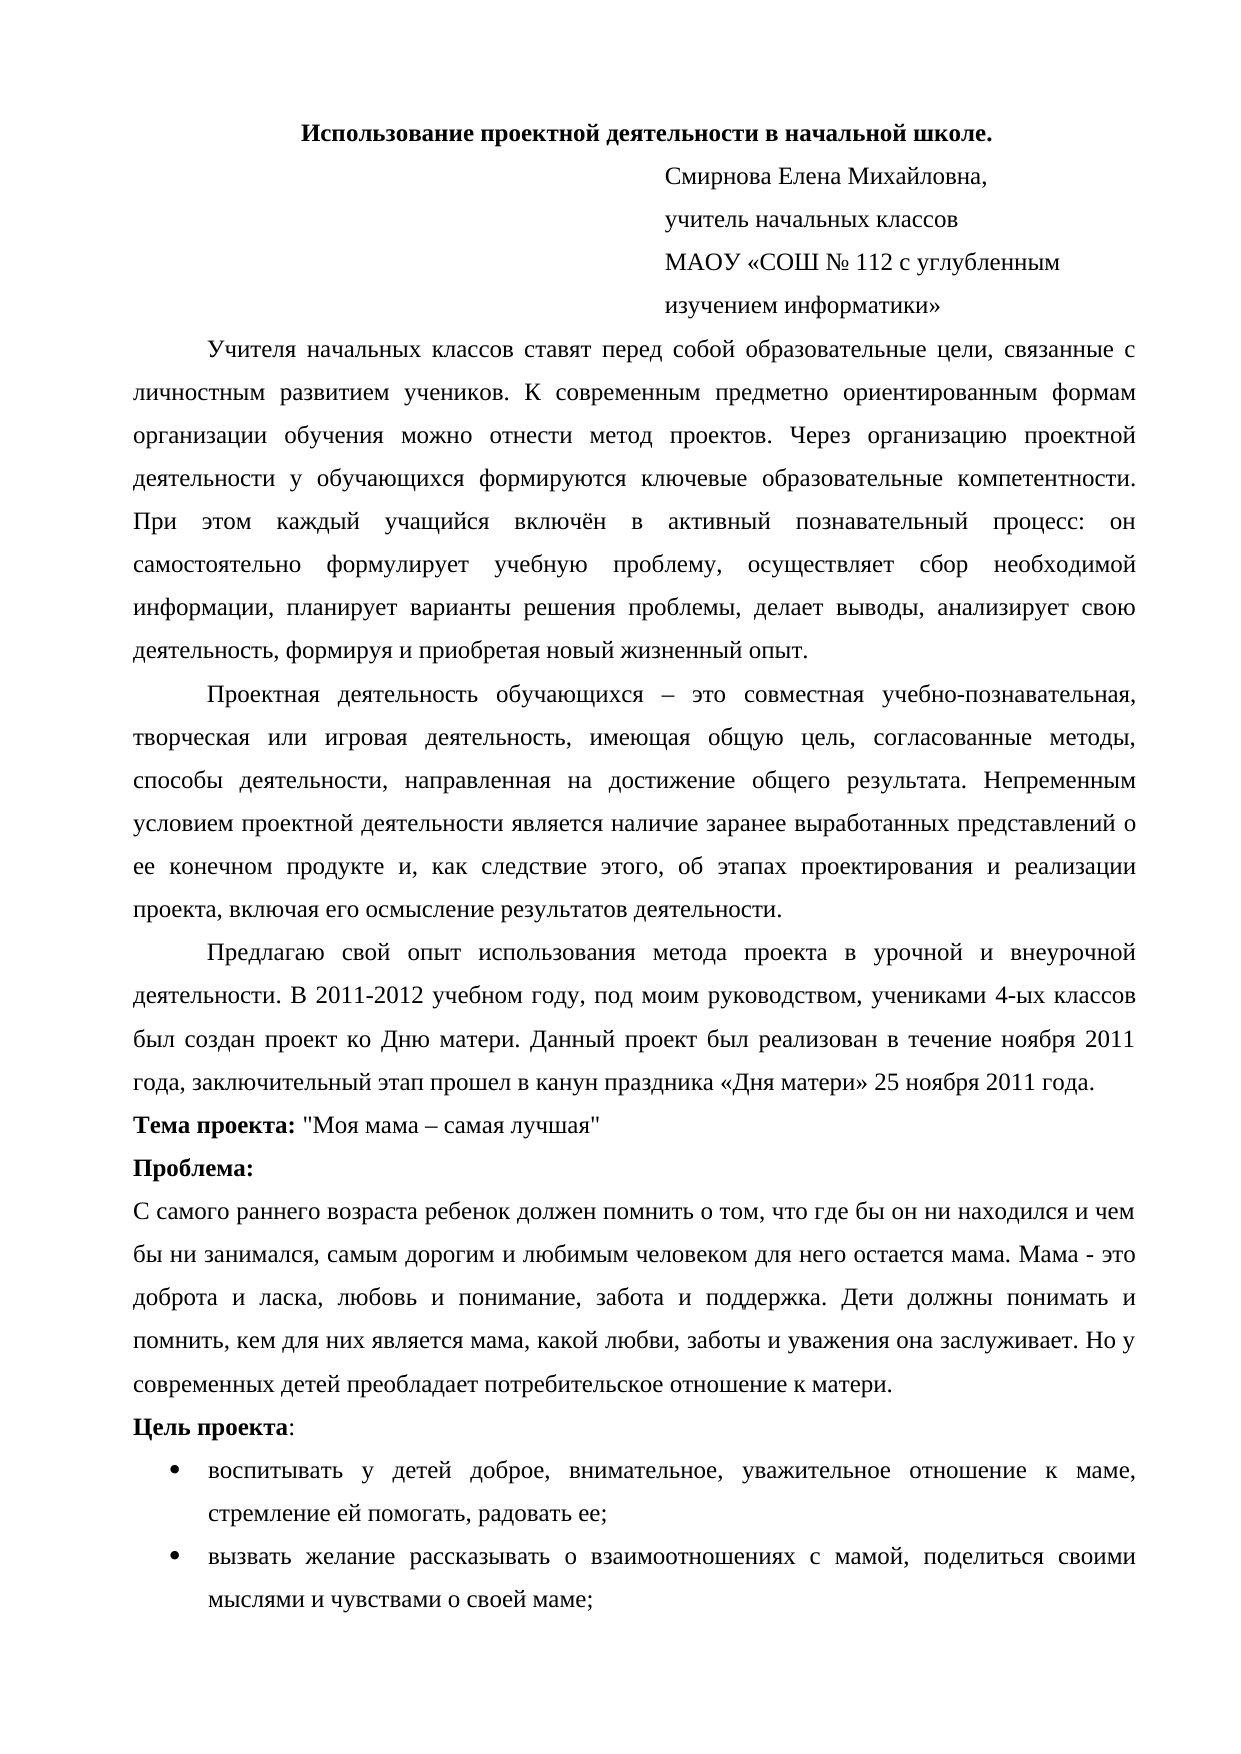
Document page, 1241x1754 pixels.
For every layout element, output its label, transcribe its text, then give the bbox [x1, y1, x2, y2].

text учитель начальных классов [664, 204, 1137, 233]
text Учителя начальных классов ставят перед собой образовательные цели, связанные с личностным развитием учеников. К современным предметно ориентированным формам организации обучения можно отнести метод проектов. Через организацию проектной деятельности у обучающихся формируются ключевые образовательные компетентности. При этом каждый учащийся включён в активный познавательный процесс: он самостоятельно формулирует учебную проблему, осуществляет сбор необходимой информации, планирует варианты решения проблемы, делает выводы, анализирует свою деятельность, формируя и приобретая новый жизненный опыт. [133, 334, 1137, 664]
text Проблема: [133, 1153, 1137, 1182]
text Тема проекта: "Моя мама – самая лучшая" [133, 1110, 1137, 1139]
list вызвать желание рассказывать о взаимоотношениях с мамой, поделиться своими мыслями и чувствами о своей маме; [170, 1541, 1137, 1613]
text Проектная деятельность обучающихся – это совместная учебно-познавательная, творческая или игровая деятельность, имеющая общую цель, согласованные методы, способы деятельности, направленная на достижение общего результата. Непременным условием проектной деятельности является наличие заранее выработанных представлений о ее конечном продукте и, как следствие этого, об этапах проектирования и реализации проекта, включая его осмысление результатов деятельности. [133, 679, 1137, 923]
text Смирнова Елена Михайловна, [664, 161, 1137, 190]
text изучением информатики» [664, 291, 1137, 319]
text С самого раннего возраста ребенок должен помнить о том, что где бы он ни находился и чем бы ни занимался, самым дорогим и любимым человеком для него остается мама. Мама - это доброта и ласка, любовь и понимание, забота и поддержка. Дети должны понимать и помнить, кем для них является мама, какой любви, заботы и уважения она заслуживает. Но у современных детей преобладает потребительское отношение к матери. [133, 1196, 1137, 1397]
text МАОУ «СОШ № 112 с углубленным [664, 247, 1137, 276]
text Цель проекта: [133, 1412, 1137, 1441]
text Использование проектной деятельности в начальной школе. [157, 118, 1137, 147]
text Предлагаю свой опыт использования метода проекта в урочной и внеурочной деятельности. В 2011-2012 учебном году, под моим руководством, учениками 4-ых классов был создан проект ко Дню матери. Данный проект был реализован в течение ноября 2011 года, заключительный этап прошел в канун праздника «Дня матери» 25 ноября 2011 года. [133, 937, 1137, 1096]
list воспитывать у детей доброе, внимательное, уважительное отношение к маме, стремление ей помогать, радовать ее; [170, 1455, 1137, 1527]
